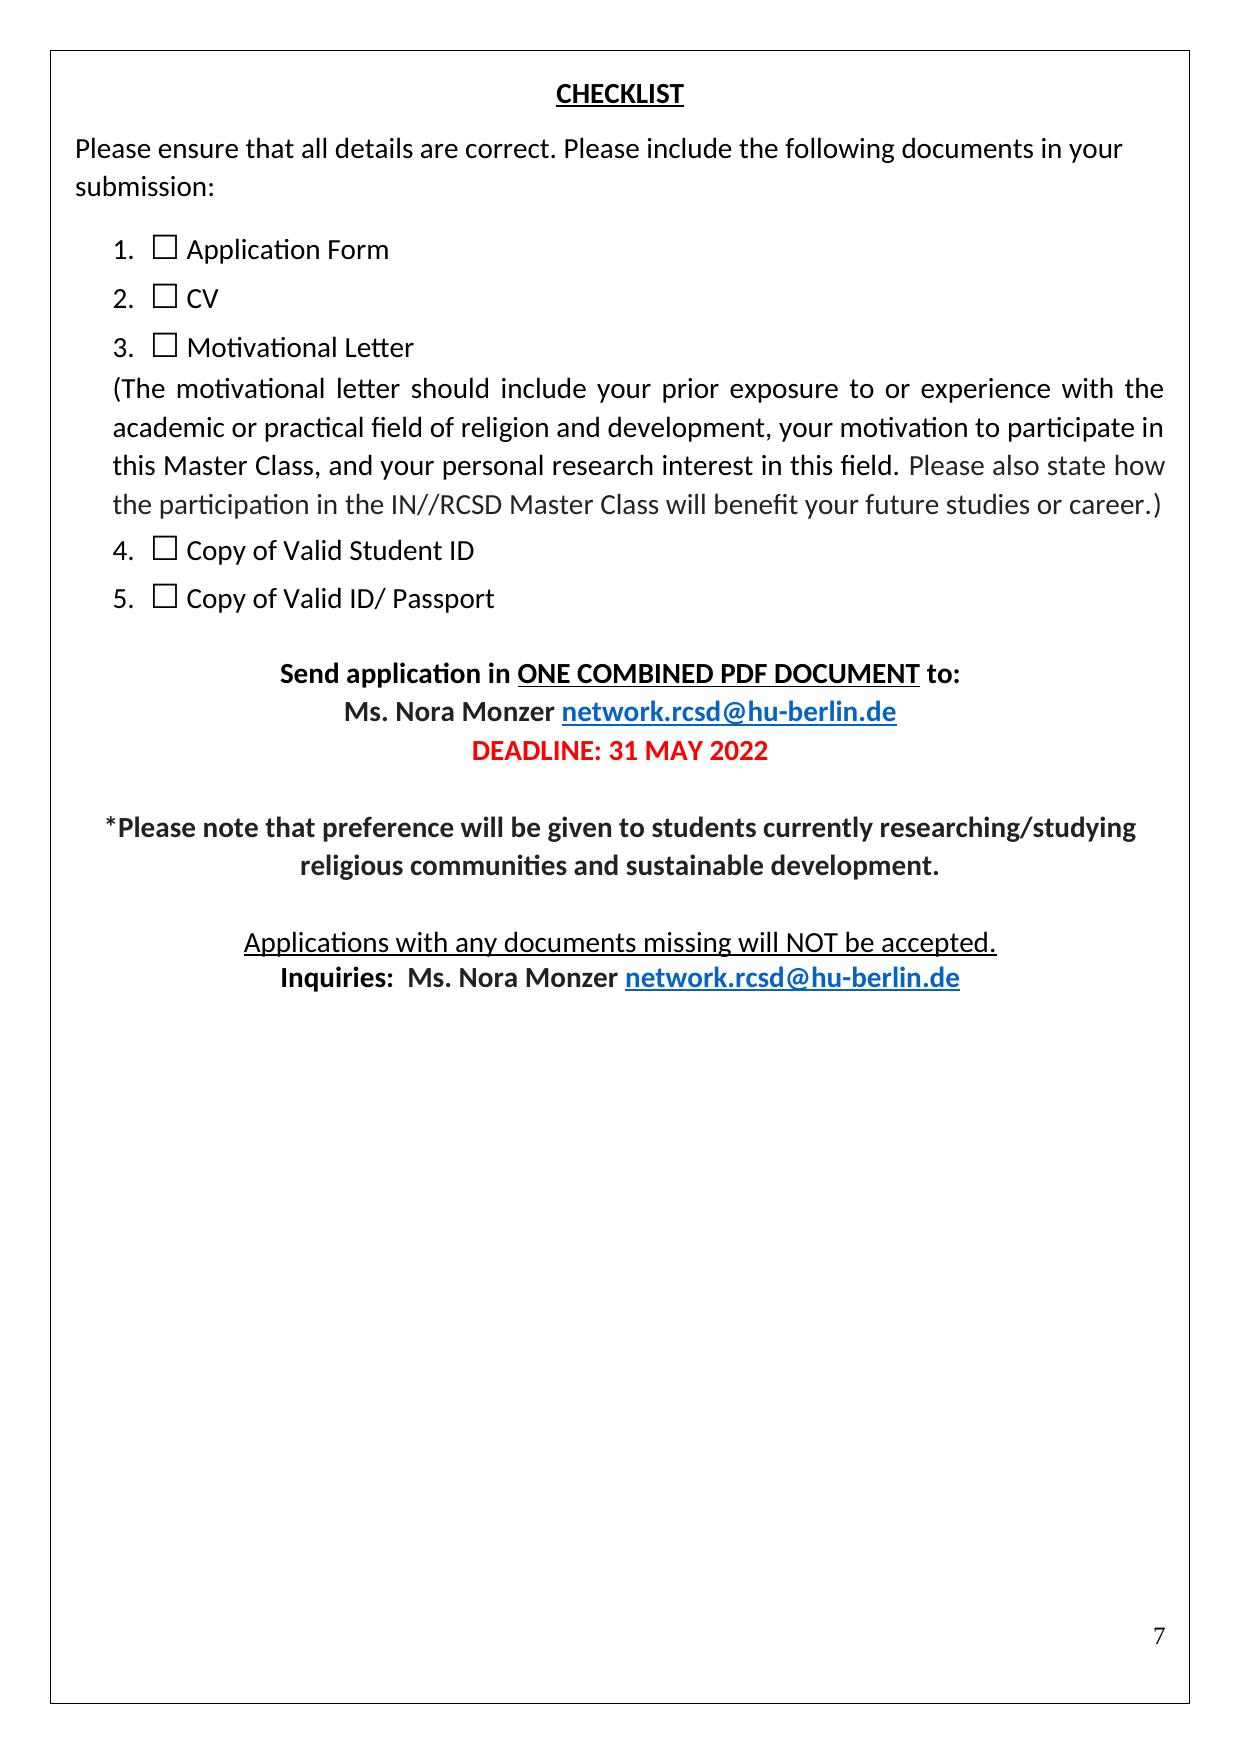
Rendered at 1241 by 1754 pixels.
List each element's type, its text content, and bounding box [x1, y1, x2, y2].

text Send application in ONE COMBINED PDF DOCUMENT to: [75, 655, 1165, 691]
text CHECKLIST [75, 75, 1165, 111]
list CV [112, 273, 1165, 318]
text *Please note that preference will be given to students currently researching/studying religious communities and sustainable development. [75, 809, 1165, 883]
text (The motivational letter should include your prior exposure to or experience with the academic or practical field of religion and development, your motivation to participate in this Master Class, and your personal research interest in this field. Please also state how the participation in the IN//RCSD Master Class will benefit your future studies or career.) [112, 371, 1165, 521]
text Inquiries: Ms. Nora Monzer network.rcsd@hu-berlin.de [75, 959, 1165, 995]
text Ms. Nora Monzer network.rcsd@hu-berlin.de [75, 693, 1165, 729]
list Application Form [112, 224, 1165, 269]
list Motivational Letter [112, 322, 1165, 367]
list Copy of Valid Student ID [112, 524, 1165, 570]
list Copy of Valid ID/ Passport [112, 573, 1165, 619]
text Applications with any documents missing will NOT be accepted. [75, 924, 1165, 959]
text Please ensure that all details are correct. Please include the following documents in your submission: [75, 130, 1165, 204]
text DEADLINE: 31 MAY 2022 [75, 732, 1165, 768]
